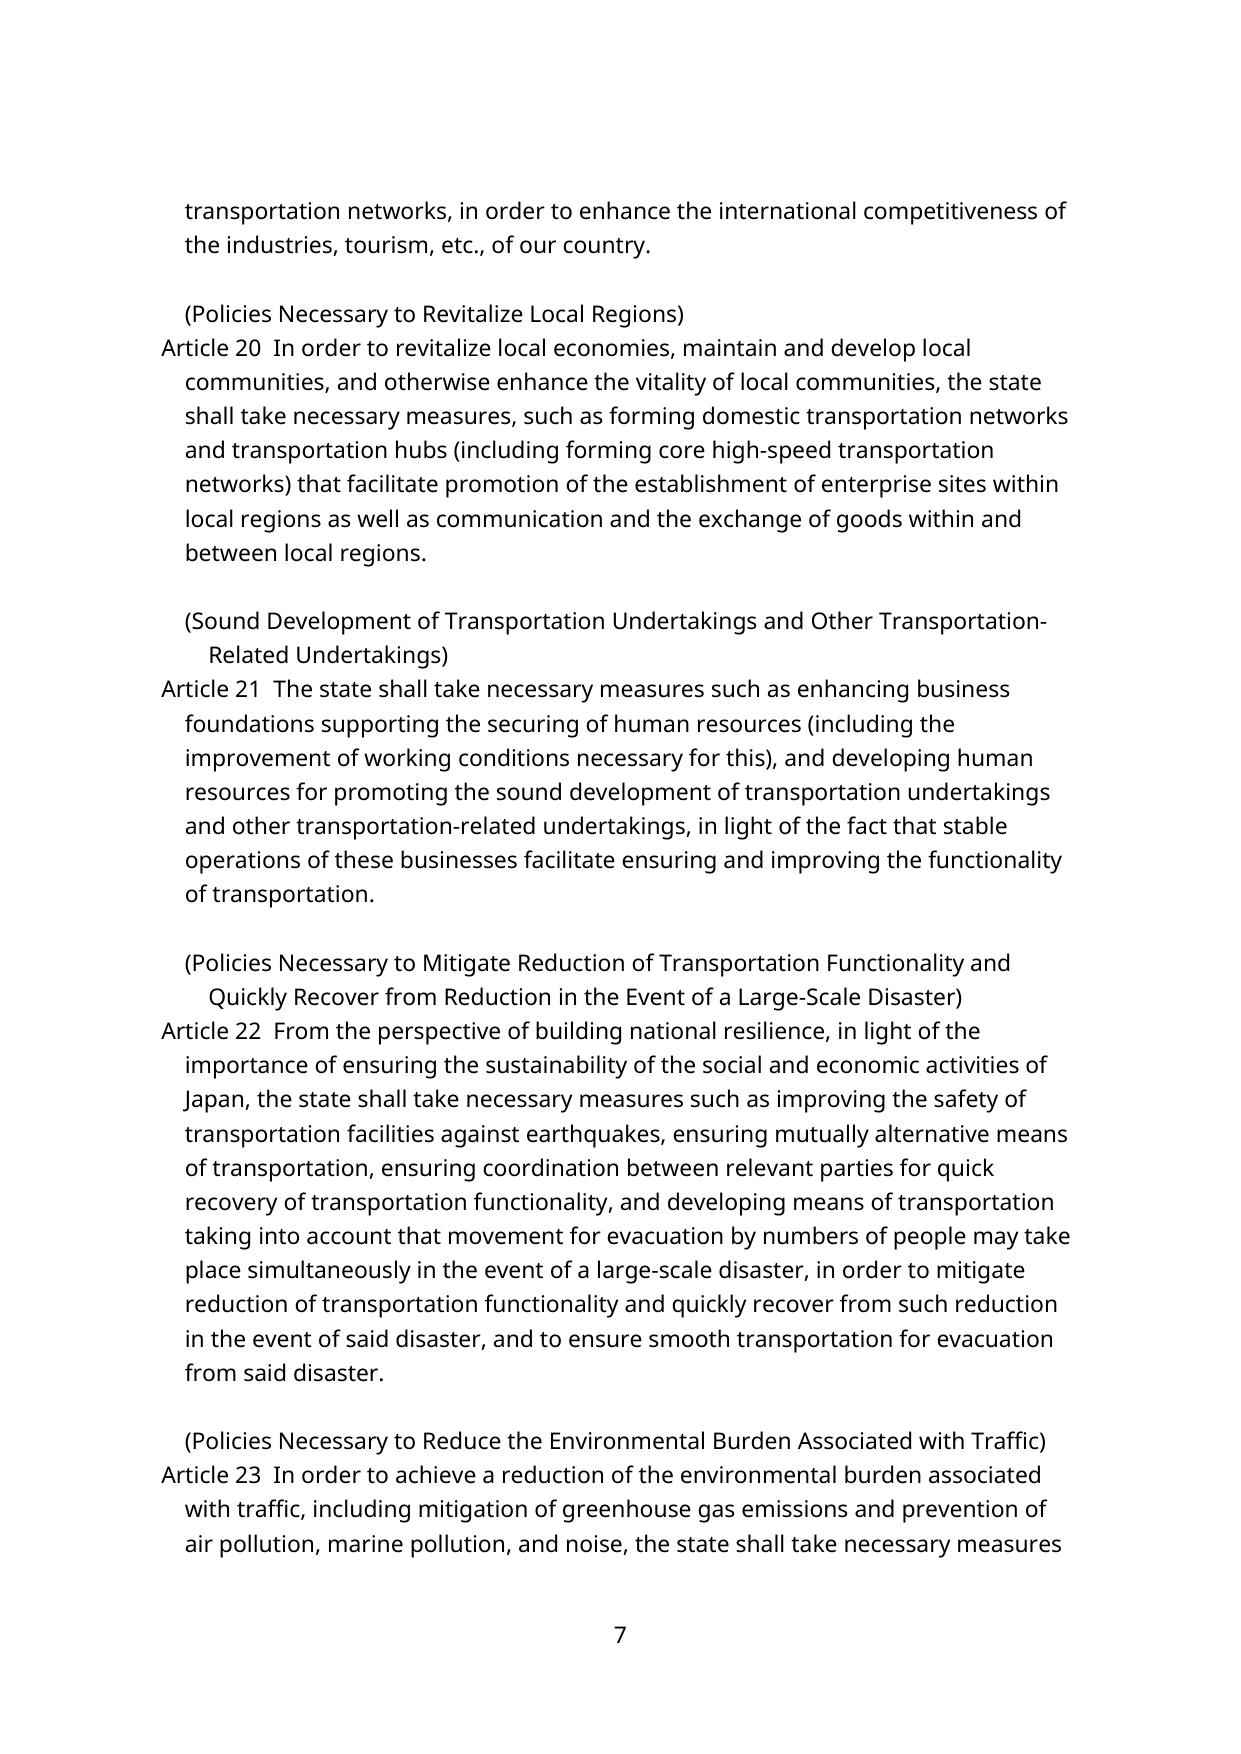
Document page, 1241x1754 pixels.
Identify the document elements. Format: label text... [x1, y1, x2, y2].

text Article 21 The state shall take necessary measures such as enhancing business foundations supporting the securing of human resources (including the improvement of working conditions necessary for this), and developing human resources for promoting the sound development of transportation undertakings and other transportation-related undertakings, in light of the fact that stable operations of these businesses facilitate ensuring and improving the functionality of transportation. [161, 672, 1079, 911]
text (Sound Development of Transportation Undertakings and Other Transportation-Related Undertakings) [184, 604, 1079, 672]
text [161, 1458, 1079, 1560]
text (Policies Necessary to Revitalize Local Regions) [184, 296, 1079, 330]
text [161, 194, 1079, 262]
text Article 20 In order to revitalize local economies, maintain and develop local communities, and otherwise enhance the vitality of local communities, the state shall take necessary measures, such as forming domestic transportation networks and transportation hubs (including forming core high-speed transportation networks) that facilitate promotion of the establishment of enterprise sites within local regions as well as communication and the exchange of goods within and between local regions. [161, 330, 1079, 569]
text Article 22 From the perspective of building national resilience, in light of the importance of ensuring the sustainability of the social and economic activities of Japan, the state shall take necessary measures such as improving the safety of transportation facilities against earthquakes, ensuring mutually alternative means of transportation, ensuring coordination between relevant parties for quick recovery of transportation functionality, and developing means of transportation taking into account that movement for evacuation by numbers of people may take place simultaneously in the event of a large-scale disaster, in order to mitigate reduction of transportation functionality and quickly recover from such reduction in the event of said disaster, and to ensure smooth transportation for evacuation from said disaster. [161, 1014, 1079, 1389]
text (Policies Necessary to Reduce the Environmental Burden Associated with Traffic) [184, 1424, 1079, 1458]
text (Policies Necessary to Mitigate Reduction of Transportation Functionality and Quickly Recover from Reduction in the Event of a Large-Scale Disaster) [184, 945, 1079, 1014]
